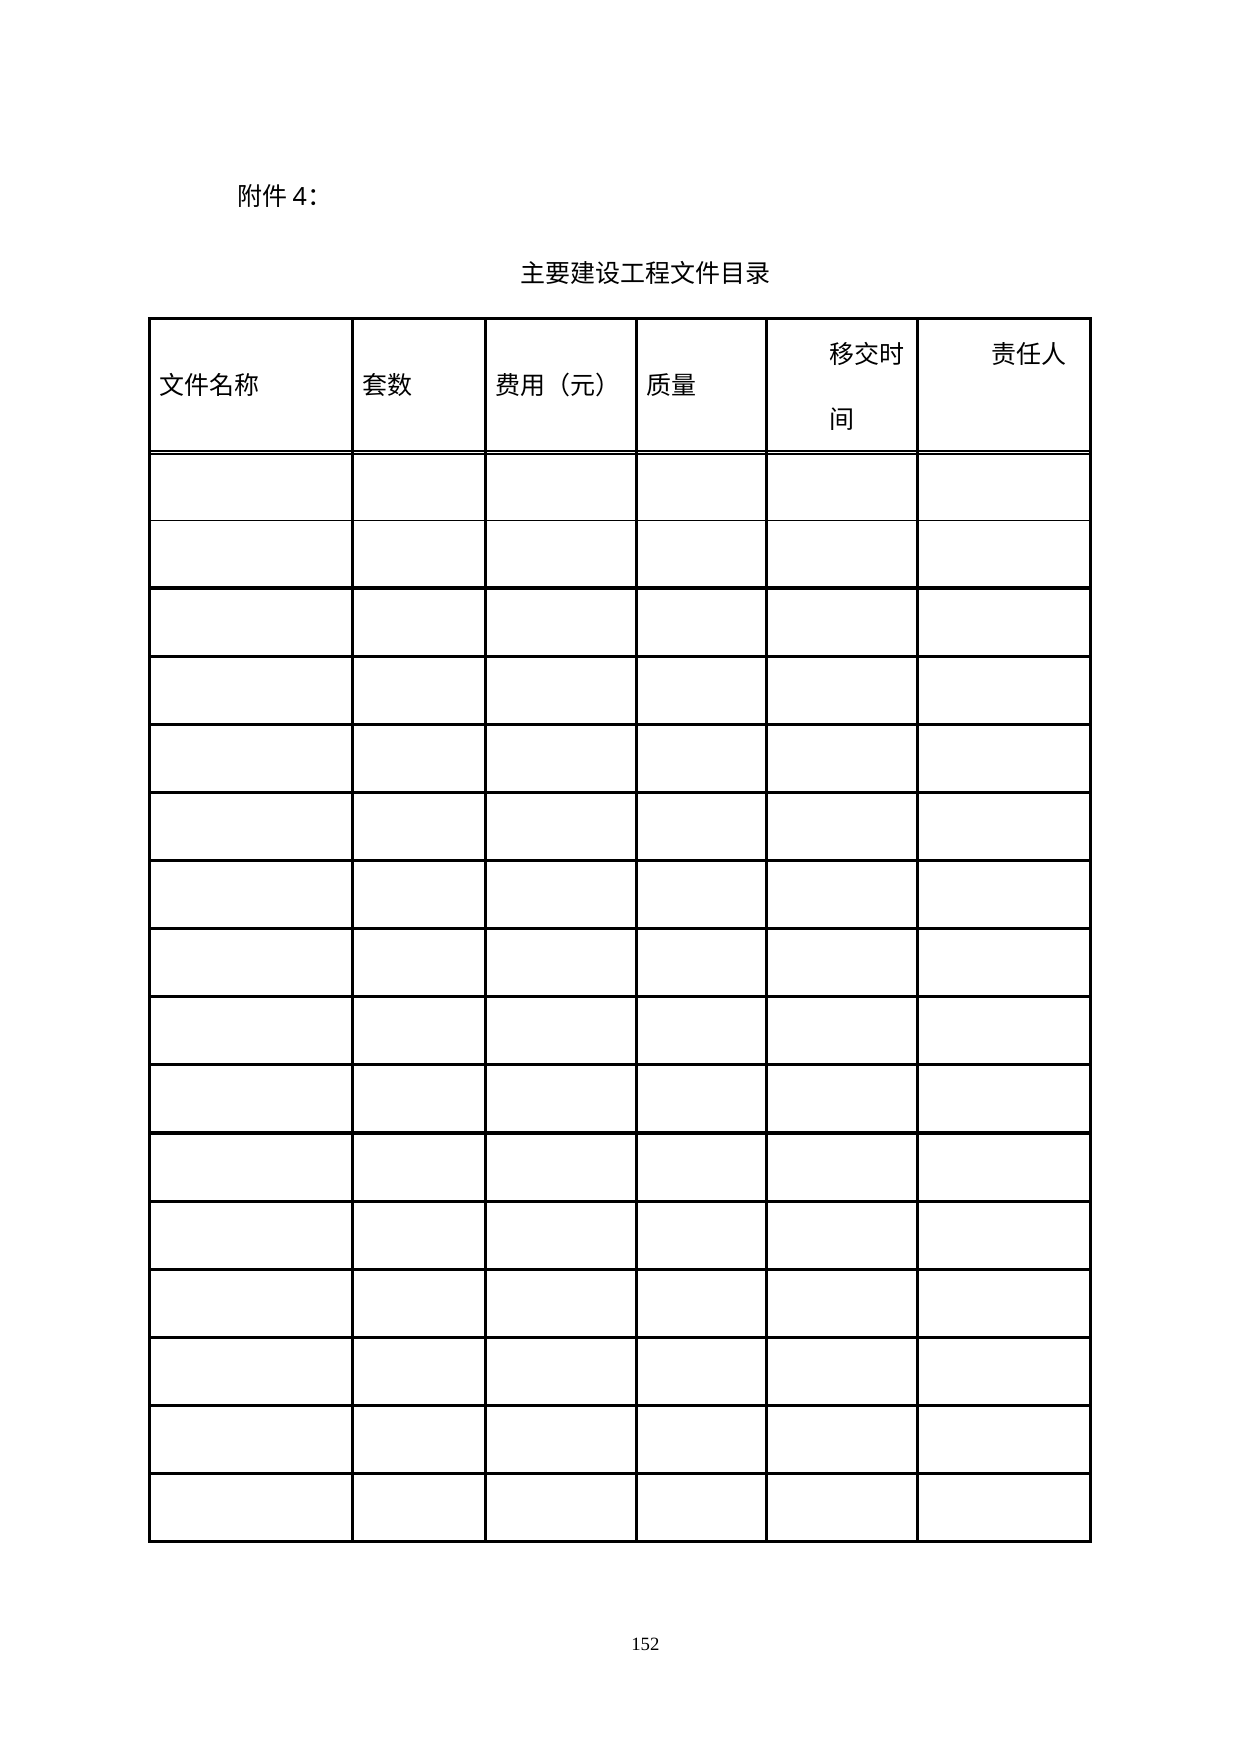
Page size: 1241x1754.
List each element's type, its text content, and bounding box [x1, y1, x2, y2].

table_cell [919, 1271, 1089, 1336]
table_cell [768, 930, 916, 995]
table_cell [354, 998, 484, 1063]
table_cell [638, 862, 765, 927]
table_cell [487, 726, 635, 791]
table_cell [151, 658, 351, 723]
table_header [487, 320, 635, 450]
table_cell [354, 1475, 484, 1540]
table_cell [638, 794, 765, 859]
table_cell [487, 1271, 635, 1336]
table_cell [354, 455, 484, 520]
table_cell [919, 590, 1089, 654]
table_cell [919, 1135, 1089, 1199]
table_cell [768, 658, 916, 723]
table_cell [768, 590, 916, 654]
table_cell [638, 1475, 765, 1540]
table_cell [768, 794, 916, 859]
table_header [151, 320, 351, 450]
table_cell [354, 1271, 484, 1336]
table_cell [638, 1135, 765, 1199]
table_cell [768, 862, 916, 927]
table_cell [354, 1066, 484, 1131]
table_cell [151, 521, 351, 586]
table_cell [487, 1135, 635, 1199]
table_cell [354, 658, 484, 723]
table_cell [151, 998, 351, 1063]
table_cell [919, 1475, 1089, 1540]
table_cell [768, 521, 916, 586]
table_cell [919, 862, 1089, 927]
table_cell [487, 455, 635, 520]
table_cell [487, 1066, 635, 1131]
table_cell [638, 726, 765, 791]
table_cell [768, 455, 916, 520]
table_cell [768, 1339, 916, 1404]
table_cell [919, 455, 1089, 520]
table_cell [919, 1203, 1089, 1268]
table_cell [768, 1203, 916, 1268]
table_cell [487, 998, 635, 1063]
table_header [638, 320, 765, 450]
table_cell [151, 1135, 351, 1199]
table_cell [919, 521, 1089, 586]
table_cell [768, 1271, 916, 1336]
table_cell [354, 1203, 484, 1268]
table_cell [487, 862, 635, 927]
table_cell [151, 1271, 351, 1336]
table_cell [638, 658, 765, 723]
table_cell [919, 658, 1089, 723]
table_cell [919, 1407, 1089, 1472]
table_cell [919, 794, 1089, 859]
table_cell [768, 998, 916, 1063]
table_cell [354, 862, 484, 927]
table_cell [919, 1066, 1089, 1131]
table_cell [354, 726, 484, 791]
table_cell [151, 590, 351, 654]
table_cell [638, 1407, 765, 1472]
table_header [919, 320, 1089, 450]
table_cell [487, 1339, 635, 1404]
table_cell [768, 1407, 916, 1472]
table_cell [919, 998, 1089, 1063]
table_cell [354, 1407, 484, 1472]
text 附件4： [187, 162, 1053, 227]
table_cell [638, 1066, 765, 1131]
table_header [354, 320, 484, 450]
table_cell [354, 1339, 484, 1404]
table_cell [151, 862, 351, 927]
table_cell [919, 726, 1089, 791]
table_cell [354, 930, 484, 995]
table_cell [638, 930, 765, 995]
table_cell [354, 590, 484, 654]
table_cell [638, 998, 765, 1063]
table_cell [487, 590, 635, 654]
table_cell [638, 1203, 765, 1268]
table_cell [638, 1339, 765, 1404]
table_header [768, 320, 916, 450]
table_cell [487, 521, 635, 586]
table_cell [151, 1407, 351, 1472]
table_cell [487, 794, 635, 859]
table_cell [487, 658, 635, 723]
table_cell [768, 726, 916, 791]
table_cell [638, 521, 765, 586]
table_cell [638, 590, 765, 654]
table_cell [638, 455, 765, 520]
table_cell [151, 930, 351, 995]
text 主要建设工程文件目录 [187, 239, 1053, 304]
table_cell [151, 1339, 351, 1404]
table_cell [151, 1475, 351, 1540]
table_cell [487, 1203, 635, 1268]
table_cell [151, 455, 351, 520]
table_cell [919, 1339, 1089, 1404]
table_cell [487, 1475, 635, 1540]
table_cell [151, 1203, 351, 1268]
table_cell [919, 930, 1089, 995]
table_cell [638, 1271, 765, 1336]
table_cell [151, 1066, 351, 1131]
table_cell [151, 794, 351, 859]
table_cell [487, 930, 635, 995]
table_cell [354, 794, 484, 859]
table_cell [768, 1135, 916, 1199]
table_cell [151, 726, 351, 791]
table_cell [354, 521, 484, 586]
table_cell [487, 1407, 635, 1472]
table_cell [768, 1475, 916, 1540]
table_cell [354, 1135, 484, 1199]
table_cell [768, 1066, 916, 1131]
